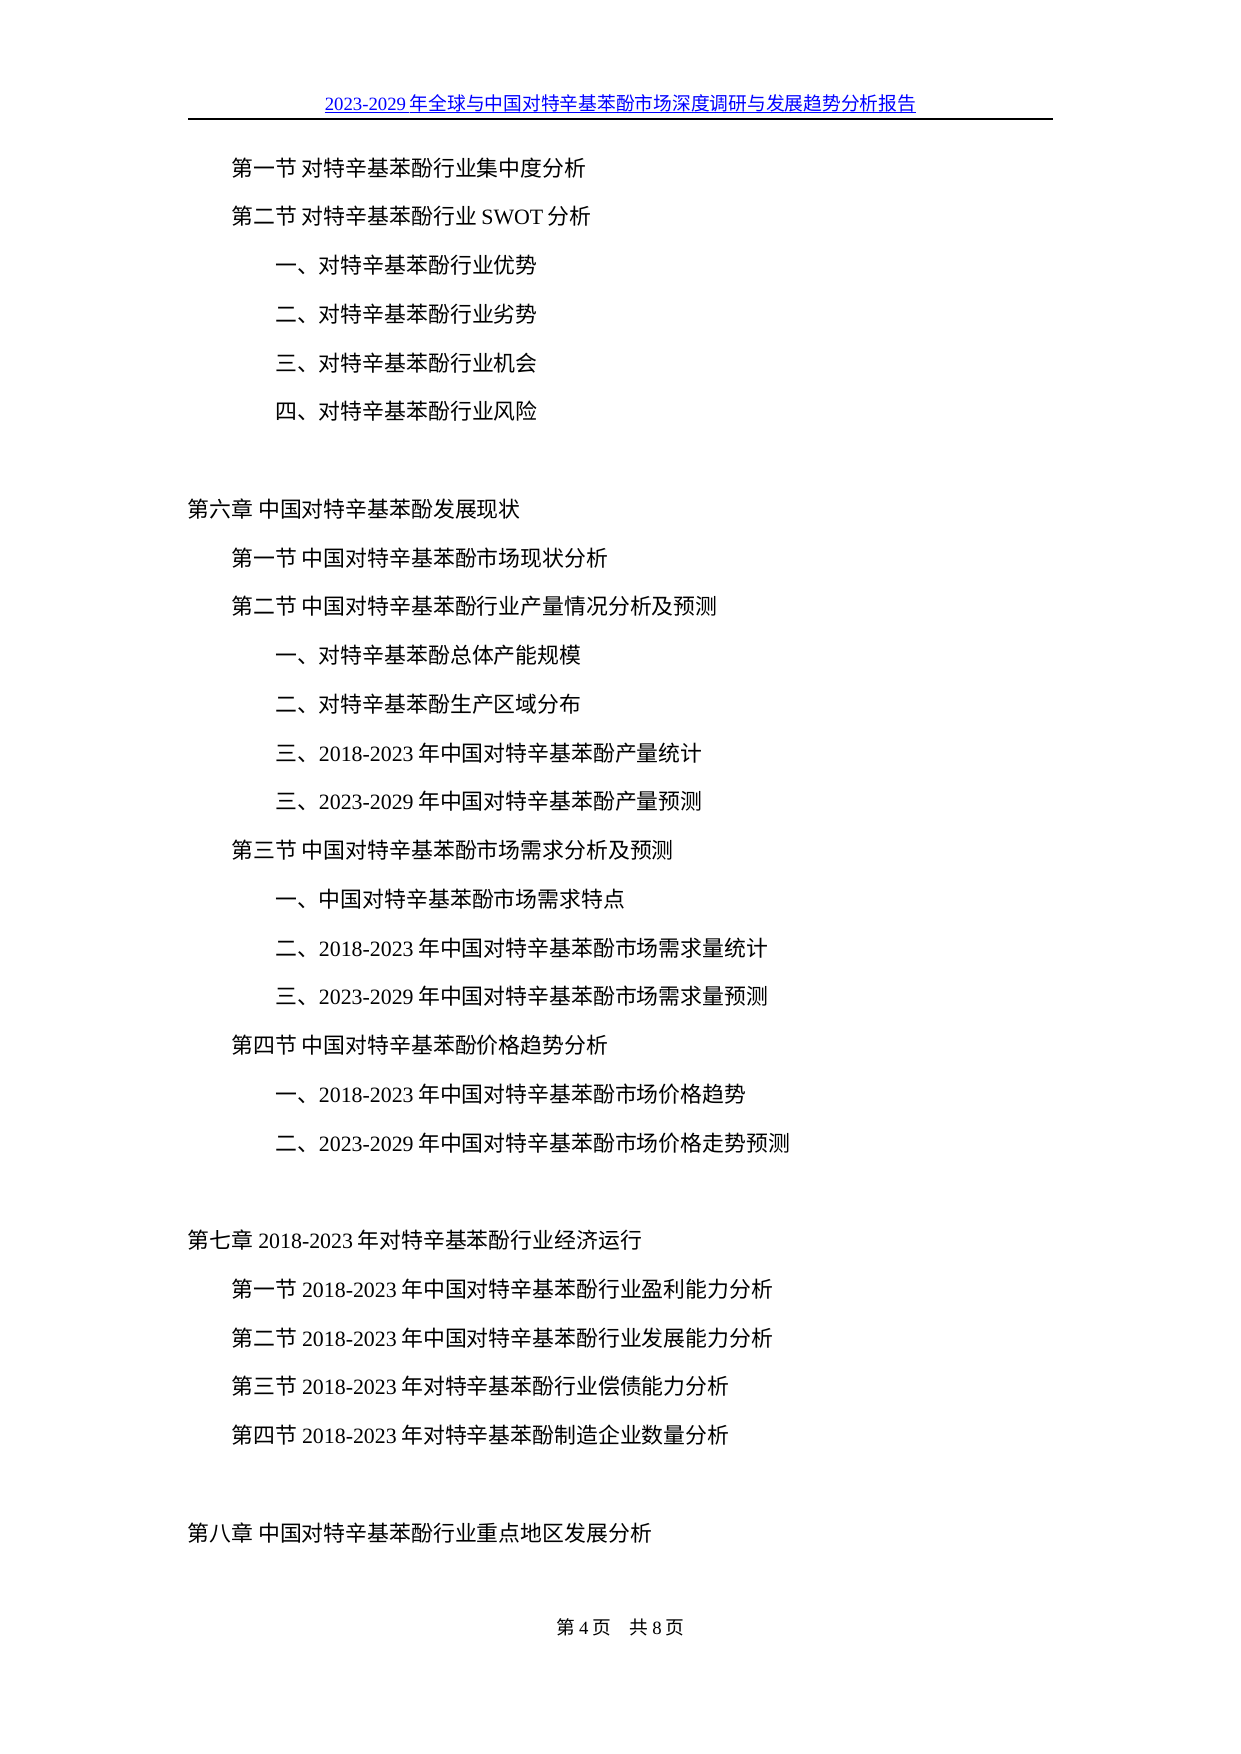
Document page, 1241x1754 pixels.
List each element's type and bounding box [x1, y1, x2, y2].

text [187, 150, 1053, 1548]
